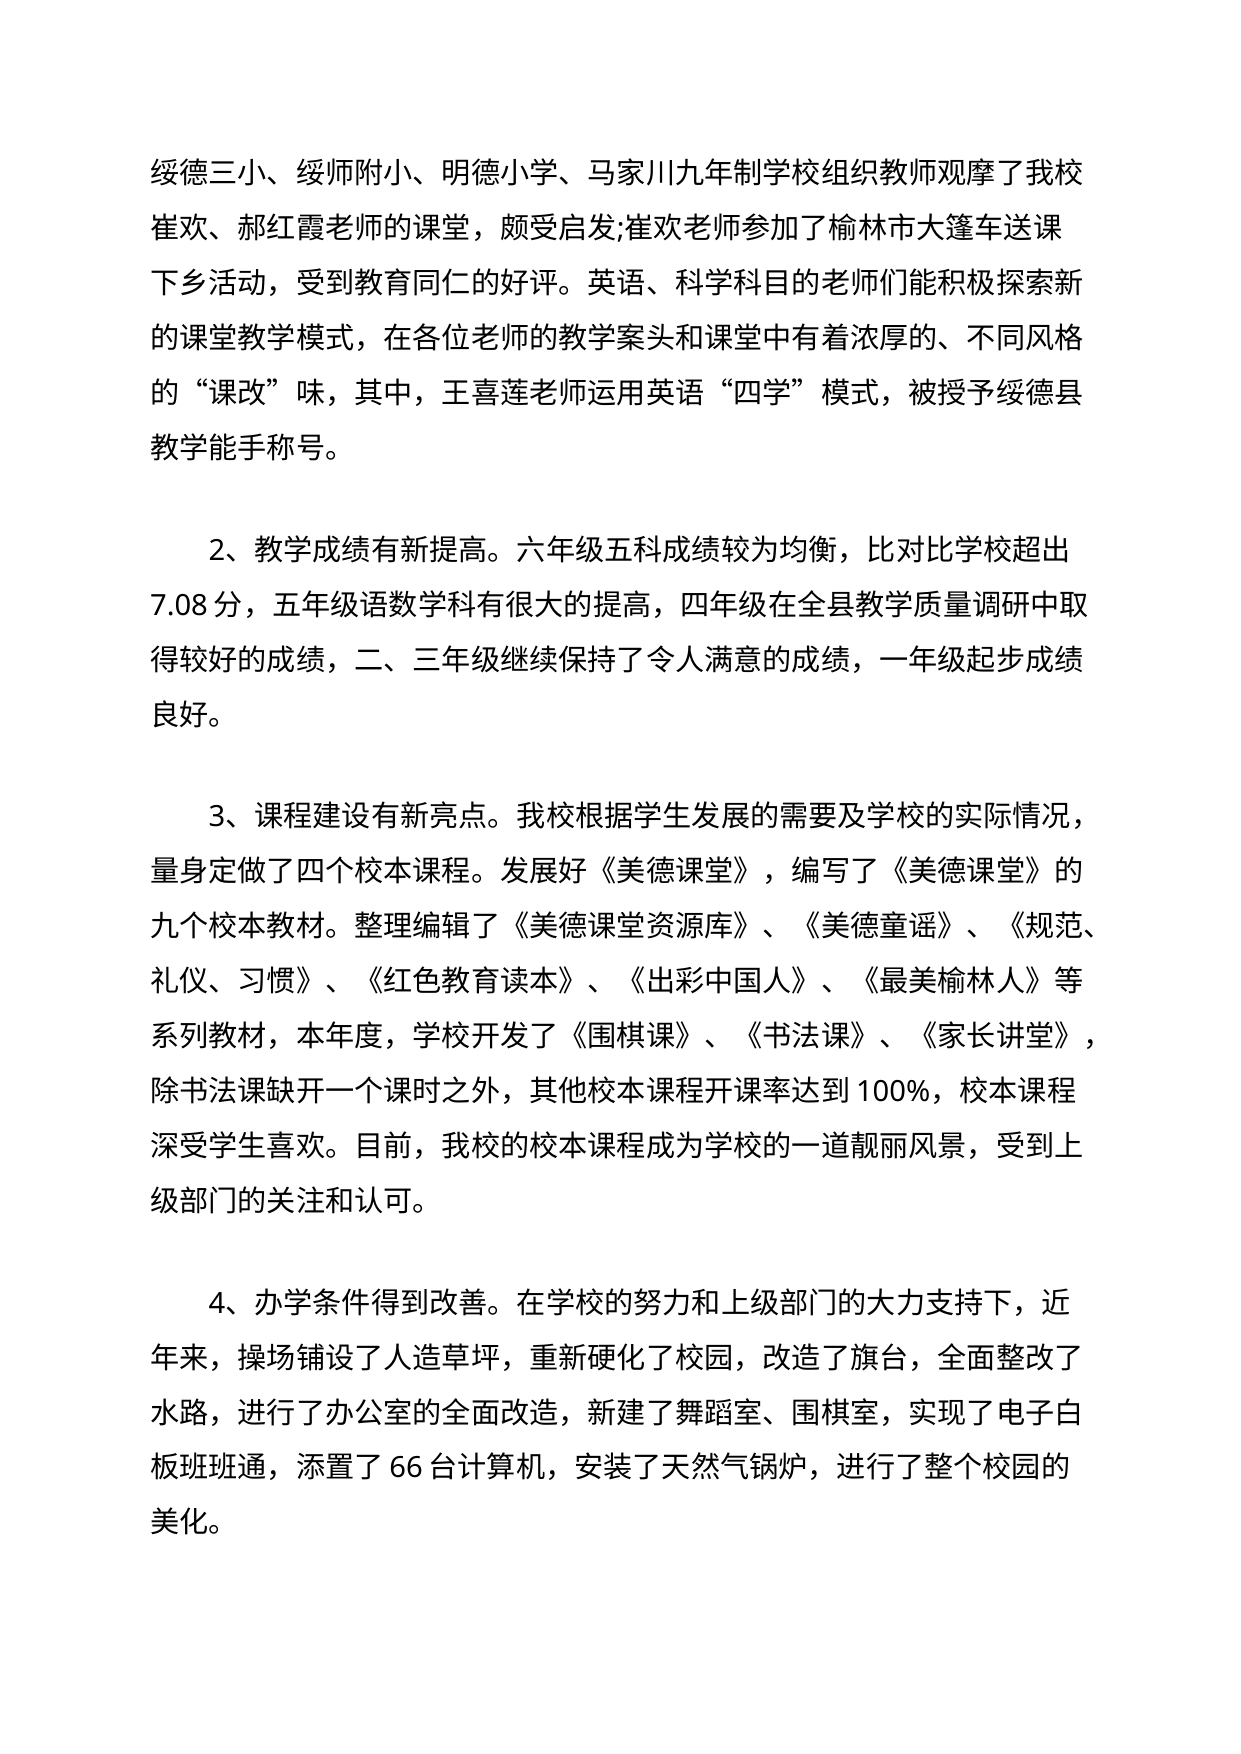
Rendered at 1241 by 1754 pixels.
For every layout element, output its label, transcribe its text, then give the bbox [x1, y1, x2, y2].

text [150, 150, 1090, 467]
text 4、办学条件得到改善。在学校的努力和上级部门的大力支持下，近年来，操场铺设了人造草坪，重新硬化了校园，改造了旗台，全面整改了水路，进行了办公室的全面改造，新建了舞蹈室、围棋室，实现了电子白板班班通，添置了66台计算机，安装了天然气锅炉，进行了整个校园的美化。 [150, 1279, 1090, 1541]
text 3、课程建设有新亮点。我校根据学生发展的需要及学校的实际情况，量身定做了四个校本课程。发展好《美德课堂》，编写了《美德课堂》的九个校本教材。整理编辑了《美德课堂资源库》、《美德童谣》、《规范、礼仪、习惯》、《红色教育读本》、《出彩中国人》、《最美榆林人》等系列教材，本年度，学校开发了《围棋课》、《书法课》、《家长讲堂》，除书法课缺开一个课时之外，其他校本课程开课率达到100%，校本课程深受学生喜欢。目前，我校的校本课程成为学校的一道靓丽风景，受到上级部门的关注和认可。 [150, 793, 1090, 1220]
text 2、教学成绩有新提高。六年级五科成绩较为均衡，比对比学校超出7.08分，五年级语数学科有很大的提高，四年级在全县教学质量调研中取得较好的成绩，二、三年级继续保持了令人满意的成绩，一年级起步成绩良好。 [150, 526, 1090, 733]
